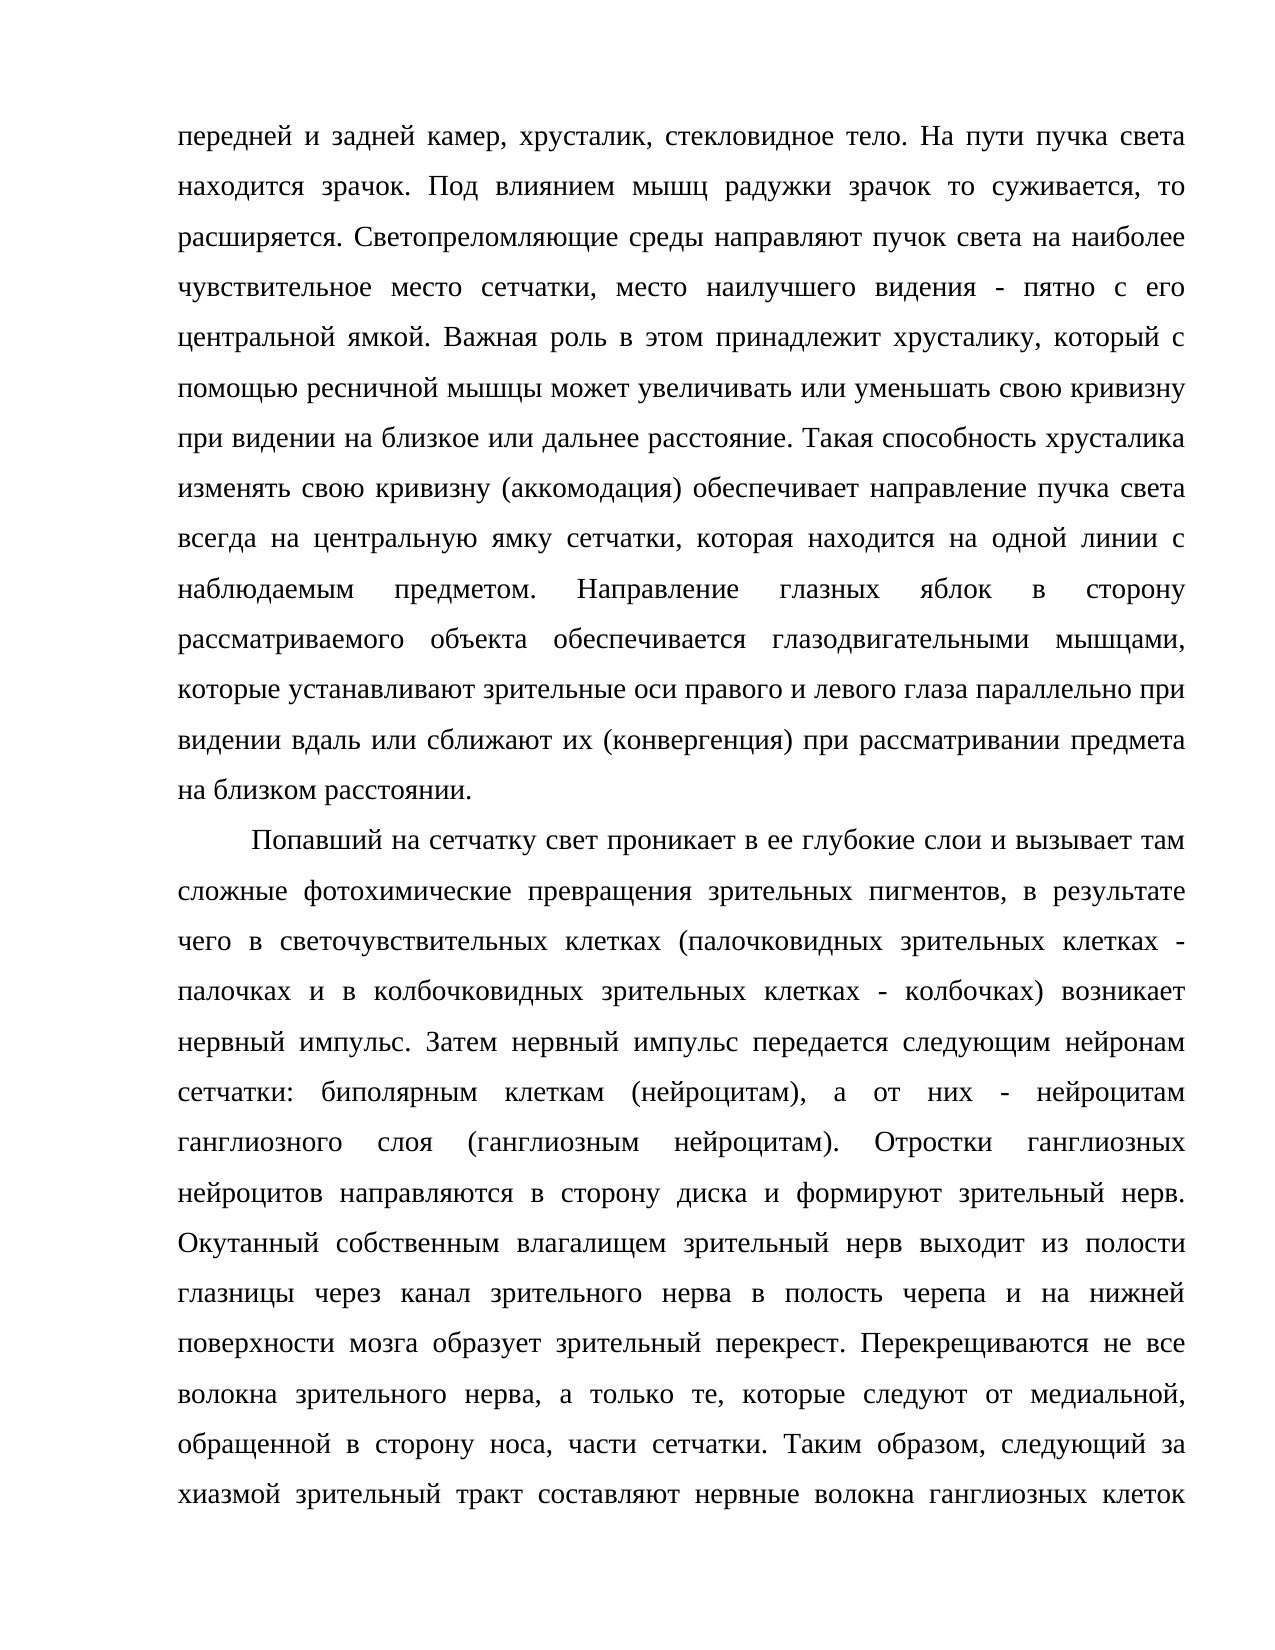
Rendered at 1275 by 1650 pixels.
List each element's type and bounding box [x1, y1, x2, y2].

text [177, 822, 1186, 1510]
text [177, 118, 1186, 806]
